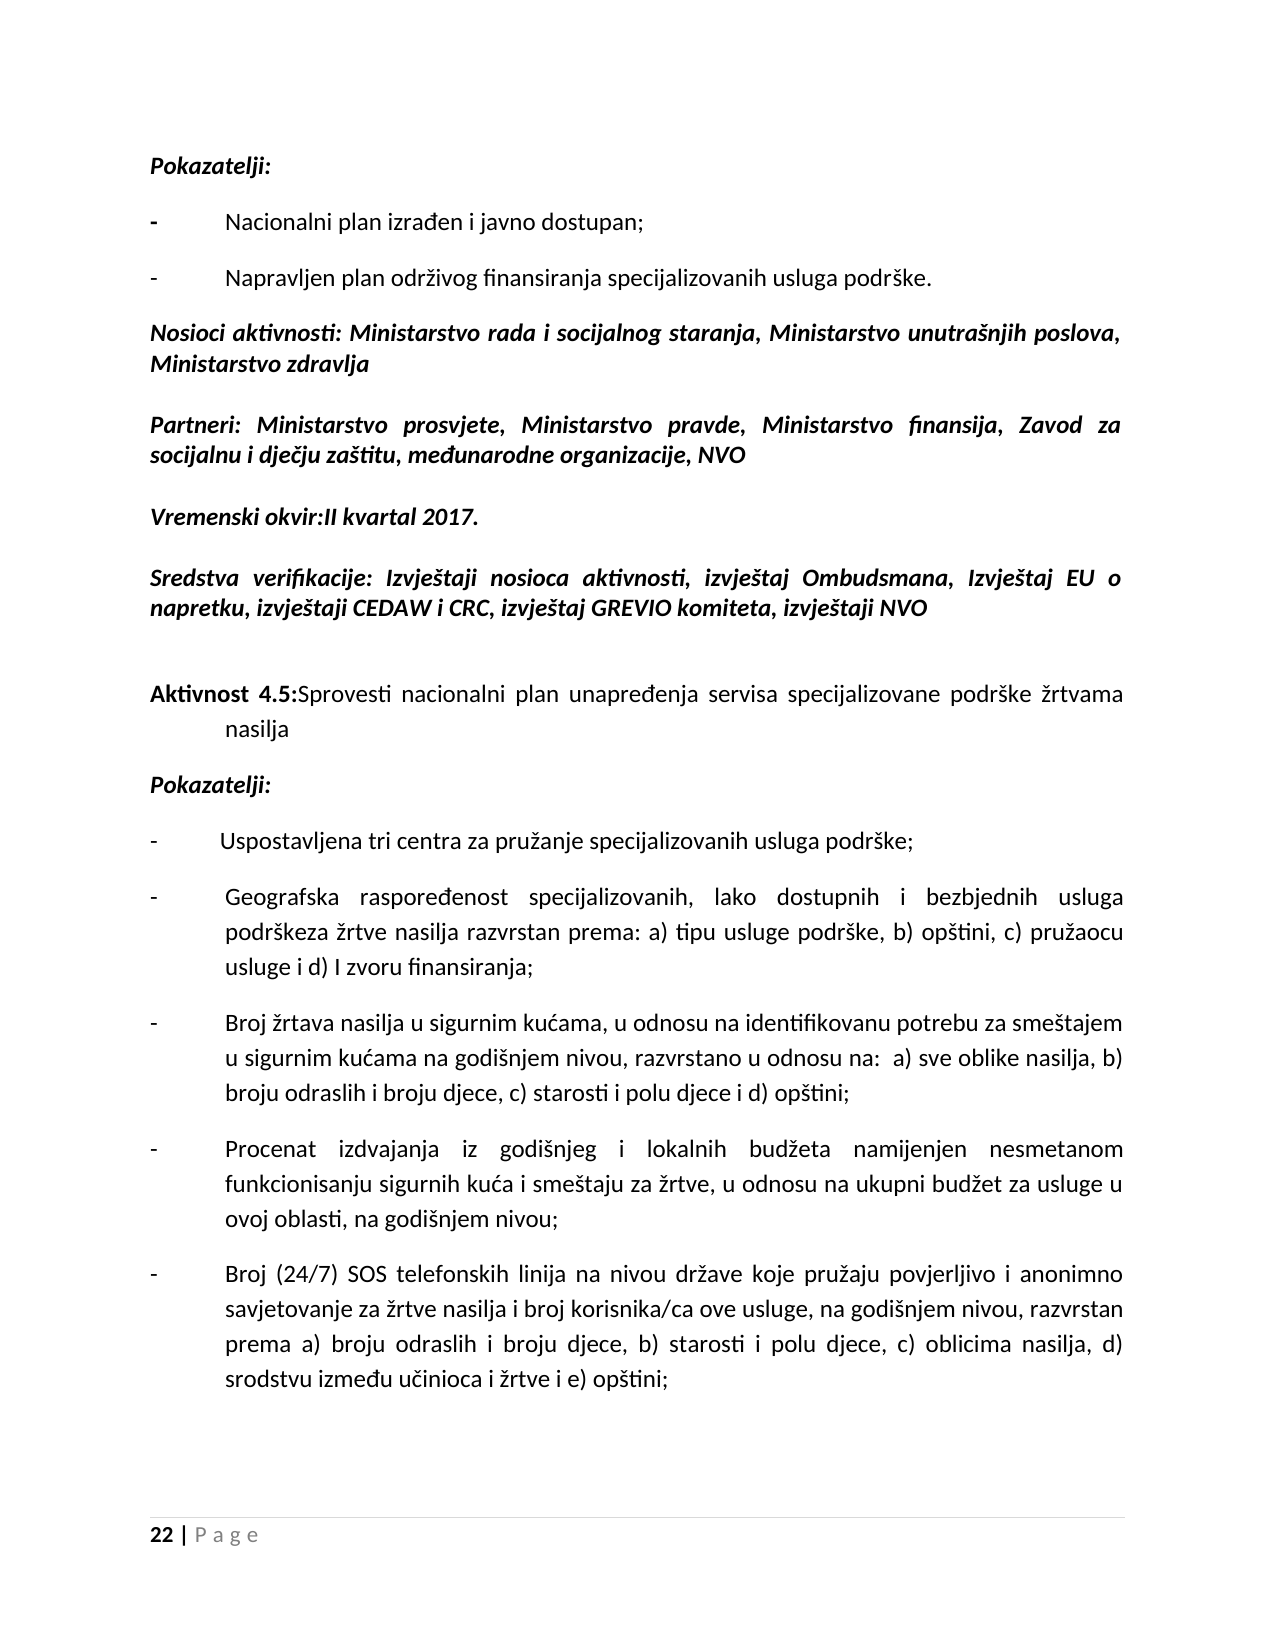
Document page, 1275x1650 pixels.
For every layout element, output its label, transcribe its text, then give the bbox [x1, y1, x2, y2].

text Pokazatelji: [150, 769, 1125, 800]
text - Broj žrtava nasilja u sigurnim kućama, u odnosu na identifikovanu potrebu za smeštajem u sigurnim kućama na godišnjem nivou, razvrstano u odnosu na: a) sve oblike nasilja, b) broju odraslih i broju djece, c) starosti i polu djece i d) opštini; [150, 1007, 1125, 1107]
text - Napravljen plan održivog finansiranja specijalizovanih usluga podrške. [150, 262, 1125, 292]
text Sredstva verifikacije: Izvještaji nosioca aktivnosti, izvještaj Ombudsmana, Izvještaj EU o napretku, izvještaji CEDAW i CRC, izvještaj GREVIO komiteta, izvještaji NVO [150, 562, 1125, 623]
text Vremenski okvir:II kvartal 2017. [150, 501, 1125, 531]
text - Geografska raspoređenost specijalizovanih, lako dostupnih i bezbjednih usluga podrškeza žrtve nasilja razvrstan prema: a) tipu usluge podrške, b) opštini, c) pružaocu usluge i d) I zvoru finansiranja; [150, 881, 1125, 982]
text - Procenat izdvajanja iz godišnjeg i lokalnih budžeta namijenjen nesmetanom funkcionisanju sigurnih kuća i smeštaju za žrtve, u odnosu na ukupni budžet za usluge u ovoj oblasti, na godišnjem nivou; [150, 1133, 1125, 1233]
text - Nacionalni plan izrađen i javno dostupan; [150, 206, 1125, 236]
text Pokazatelji: [150, 150, 1125, 181]
text Aktivnost 4.5:Sprovesti nacionalni plan unapređenja servisa specijalizovane podrške žrtvama nasilja [150, 678, 1125, 744]
text Nosioci aktivnosti: Ministarstvo rada i socijalnog staranja, Ministarstvo unutrašnjih poslova, Ministarstvo zdravlja [150, 317, 1125, 378]
text Partneri: Ministarstvo prosvjete, Ministarstvo pravde, Ministarstvo finansija, Zavod za socijalnu i dječju zaštitu, međunarodne organizacije, NVO [150, 409, 1125, 470]
text - Uspostavljena tri centra za pružanje specijalizovanih usluga podrške; [150, 825, 1125, 856]
text - Broj (24/7) SOS telefonskih linija na nivou države koje pružaju povjerljivo i anonimno savjetovanje za žrtve nasilja i broj korisnika/ca ove usluge, na godišnjem nivou, razvrstan prema a) broju odraslih i broju djece, b) starosti i polu djece, c) oblicima nasilja, d) srodstvu između učinioca i žrtve i e) opštini; [150, 1258, 1125, 1394]
